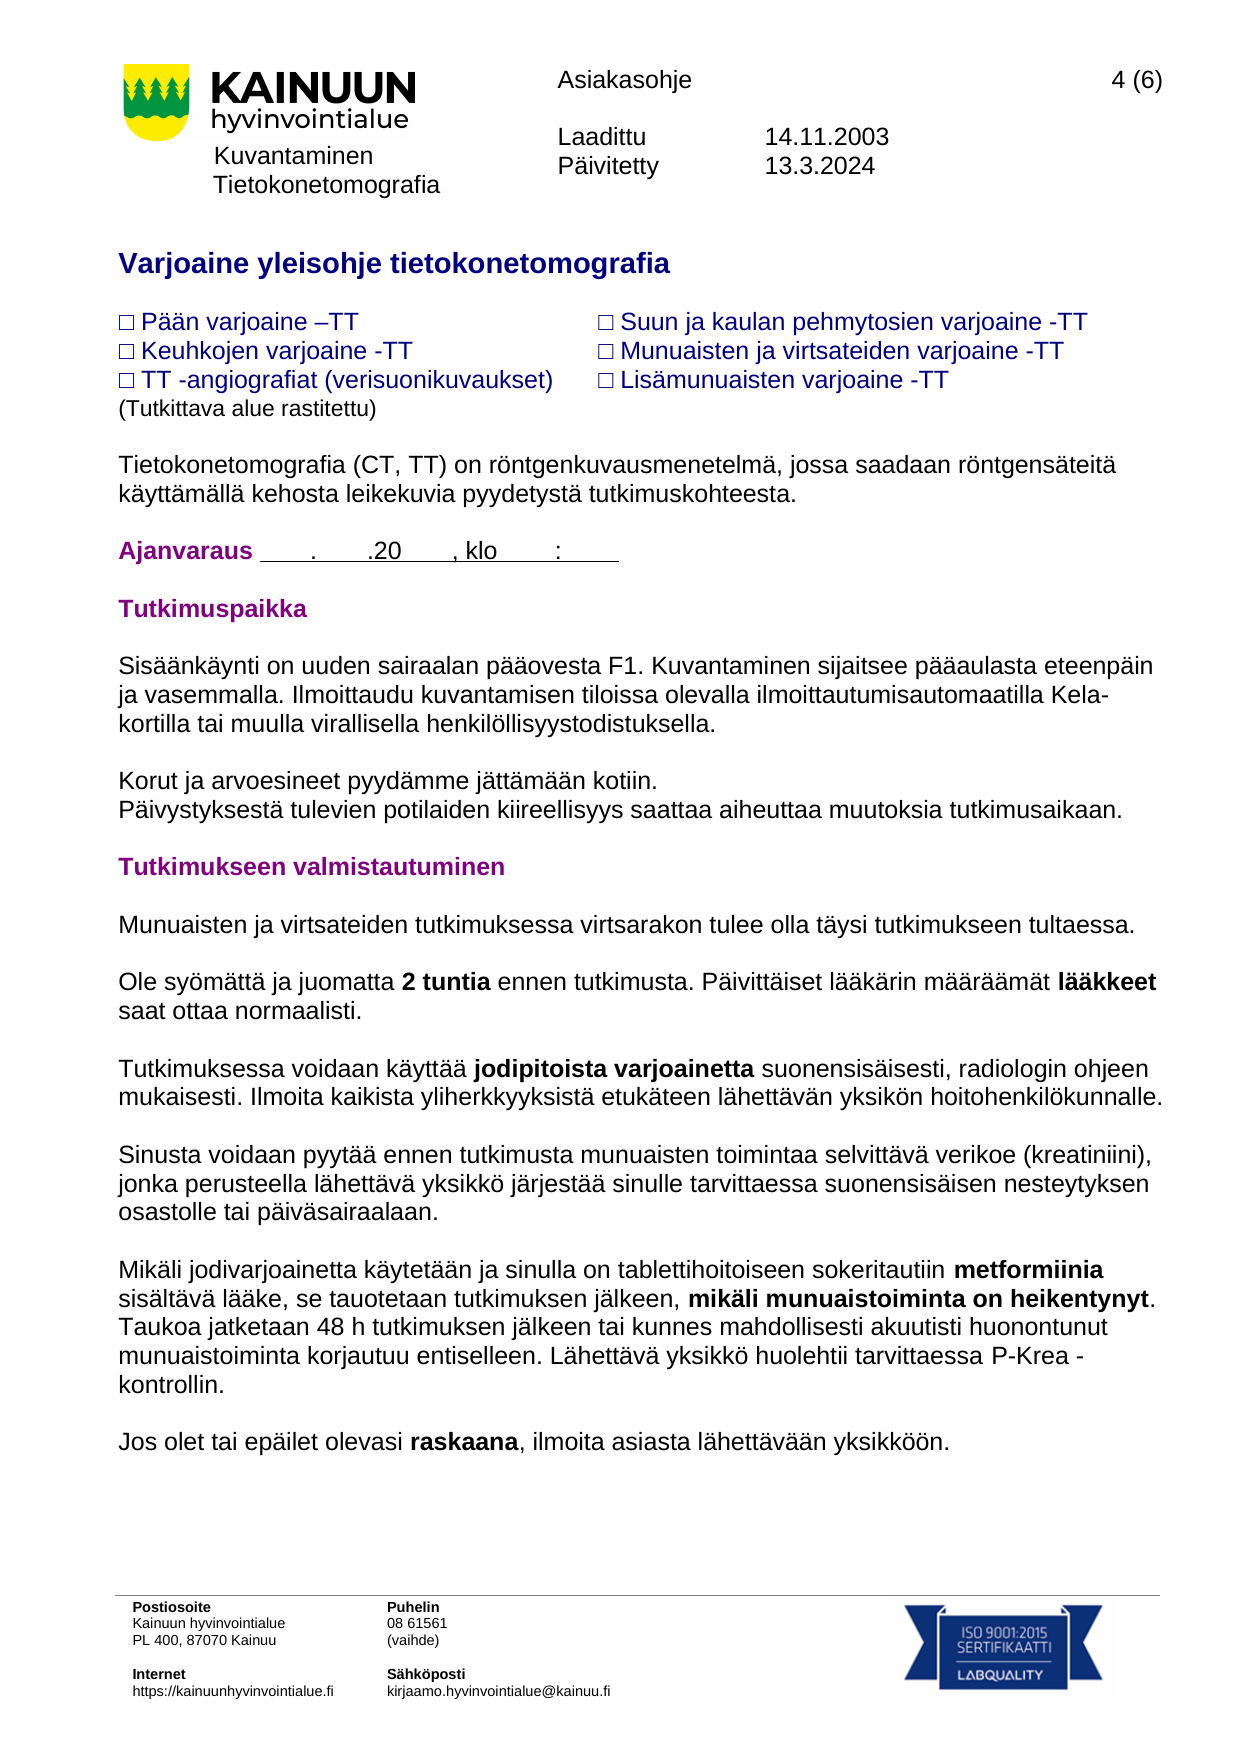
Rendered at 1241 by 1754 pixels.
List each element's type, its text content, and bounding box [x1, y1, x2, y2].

text Sinusta voidaan pyytää ennen tutkimusta munuaisten toimintaa selvittävä verikoe (kreatiniini), jonka perusteella lähettävä yksikkö järjestää sinulle tarvittaessa suonensisäisen nesteytyksen osastolle tai päiväsairaalaan. [118, 1140, 1181, 1226]
text Tietokonetomografia (CT, TT) on röntgenkuvausmenetelmä, jossa saadaan röntgensäteitä käyttämällä kehosta leikekuvia pyydetystä tutkimuskohteesta. [118, 450, 1181, 507]
text Tutkimukseen valmistautuminen [118, 852, 1181, 881]
text Sisäänkäynti on uuden sairaalan pääovesta F1. Kuvantaminen sijaitsee pääaulasta eteenpäin ja vasemmalla. Ilmoittaudu kuvantamisen tiloissa olevalla ilmoittautumisautomaatilla Kela-kortilla tai muulla virallisella henkilöllisyystodistuksella. [118, 651, 1181, 737]
text Ole syömättä ja juomatta 2 tuntia ennen tutkimusta. Päivittäiset lääkärin määräämät lääkkeet saat ottaa normaalisti. [118, 967, 1181, 1025]
text Varjoaine yleisohje tietokonetomografia [118, 246, 1181, 280]
text Mikäli jodivarjoainetta käytetään ja sinulla on tablettihoitoiseen sokeritautiin metformiinia sisältävä lääke, se tauotetaan tutkimuksen jälkeen, mikäli munuaistoiminta on heikentynyt. Taukoa jatketaan 48 h tutkimuksen jälkeen tai kunnes mahdollisesti akuutisti huonontunut munuaistoiminta korjautuu entiselleen. Lähettävä yksikkö huolehtii tarvittaessa P-Krea -kontrollin. [118, 1255, 1181, 1398]
text Munuaisten ja virtsateiden tutkimuksessa virtsarakon tulee olla täysi tutkimukseen tultaessa. [118, 910, 1181, 967]
text Tutkimuspaikka [118, 593, 1181, 622]
table_header □ Suun ja kaulan pehmytosien varjoaine -TT □ Munuaisten ja virtsateiden varjoaine -TT □ Lisämunuaisten varjoaine -TT [587, 306, 1132, 394]
table_header □ Pään varjoaine –TT □ Keuhkojen varjoaine -TT □ TT -angiografiat (verisuonikuvaukset) [108, 306, 587, 394]
picture [888, 1598, 1119, 1697]
text Korut ja arvoesineet pyydämme jättämään kotiin. [118, 766, 1181, 795]
text Päivystyksestä tulevien potilaiden kiireellisyys saattaa aiheuttaa muutoksia tutkimusaikaan. [118, 795, 1181, 823]
picture [123, 64, 415, 141]
text (Tutkittava alue rastitettu) [118, 395, 1181, 421]
text Tutkimuksessa voidaan käyttää jodipitoista varjoainetta suonensisäisesti, radiologin ohjeen mukaisesti. Ilmoita kaikista yliherkkyyksistä etukäteen lähettävän yksikön hoitohenkilökunnalle. [118, 1053, 1181, 1111]
text Jos olet tai epäilet olevasi raskaana, ilmoita asiasta lähettävään yksikköön. [118, 1427, 1181, 1456]
text Ajanvaraus . .20 , klo : [118, 536, 1181, 565]
